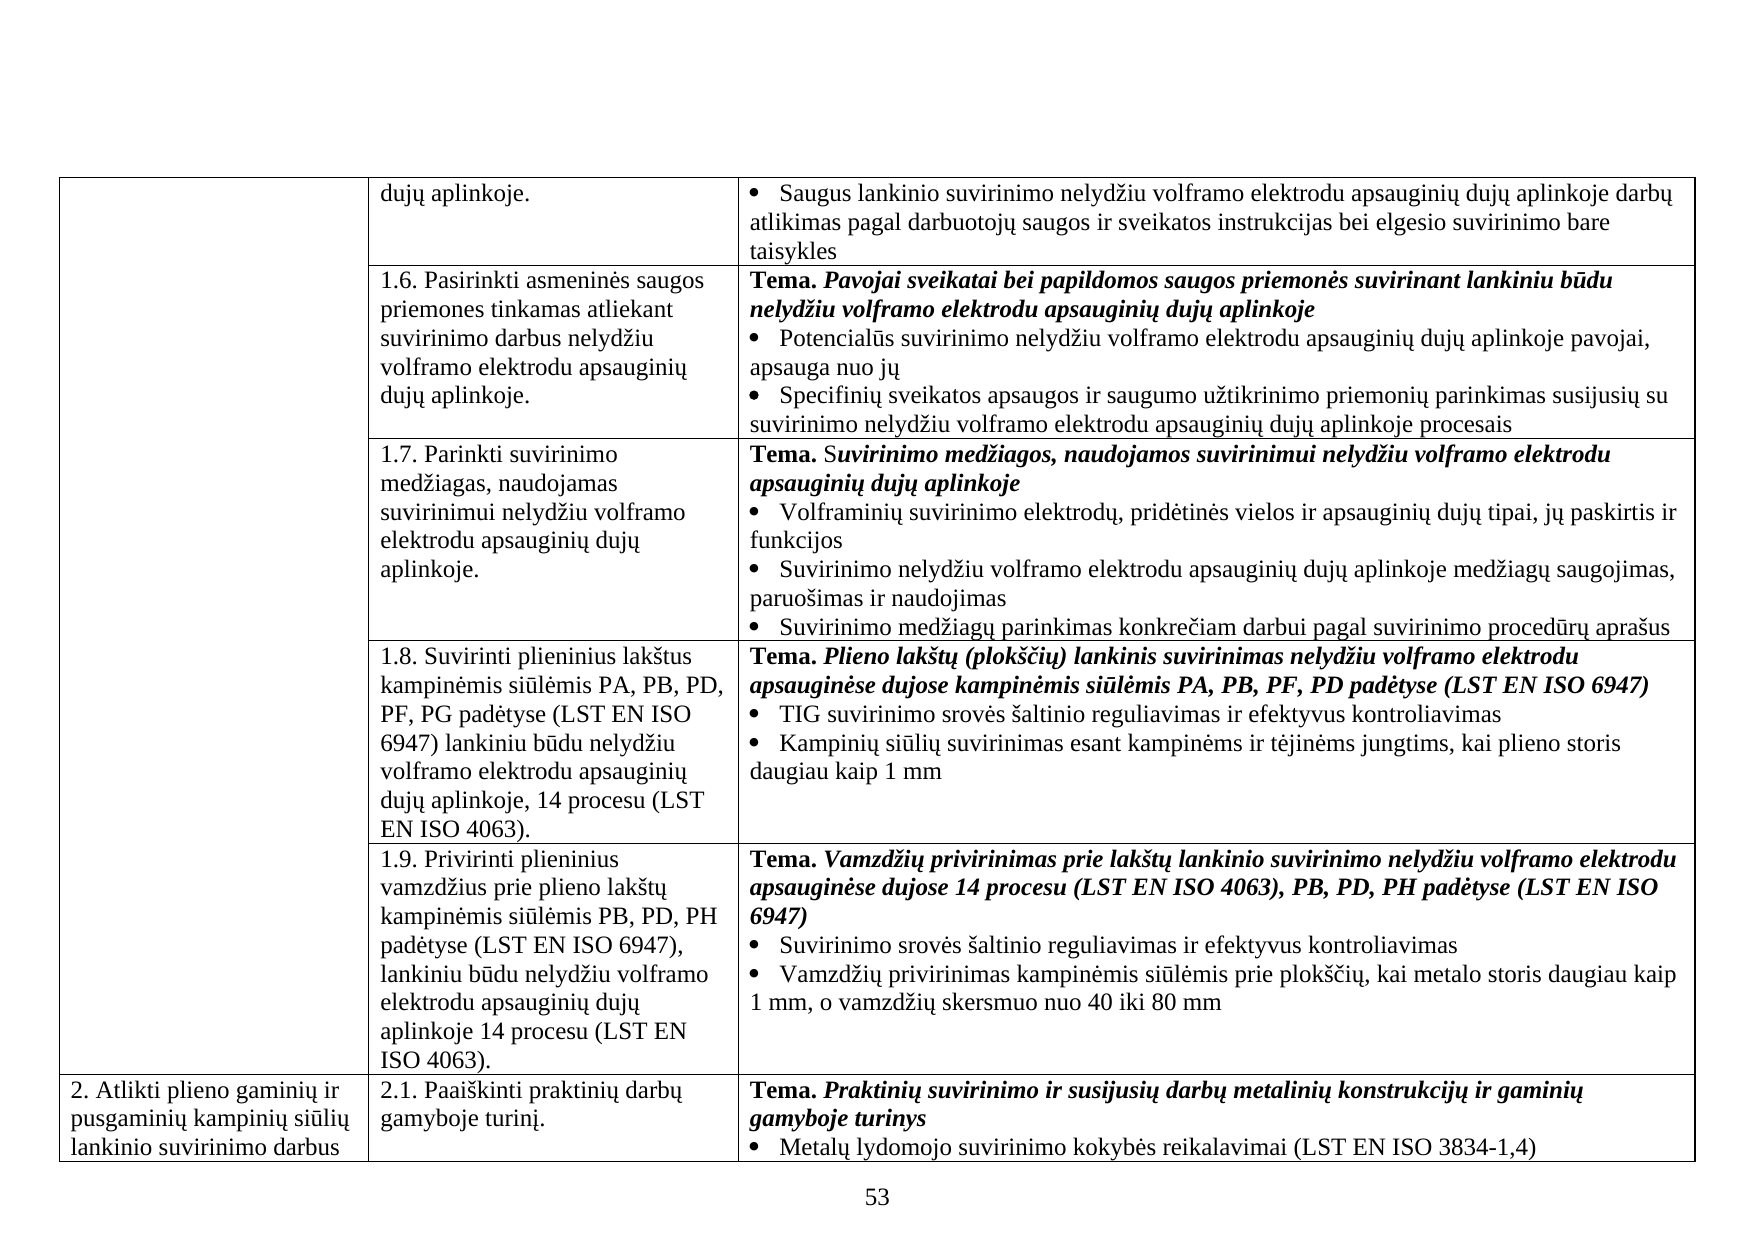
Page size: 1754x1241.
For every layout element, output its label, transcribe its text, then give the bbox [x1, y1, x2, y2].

table_cell 1.7. Parinkti suvirinimo medžiagas, naudojamas suvirinimui nelydžiu volframo elektrodu apsauginių dujų aplinkoje. [369, 439, 738, 640]
table_cell 1.8. Suvirinti plieninius lakštus kampinėmis siūlėmis PA, PB, PD, PF, PG padėtyse (LST EN ISO 6947) lankiniu būdu nelydžiu volframo elektrodu apsauginių dujų aplinkoje, 14 procesu (LST EN ISO 4063). [369, 641, 738, 843]
table_cell Tema. Pavojai sveikatai bei papildomos saugos priemonės suvirinant lankiniu būdu nelydžiu volframo elektrodu apsauginių dujų aplinkoje Potencialūs suvirinimo nelydžiu volframo elektrodu apsauginių dujų aplinkoje pavojai, apsauga nuo jų Specifinių sveikatos apsaugos ir saugumo užtikrinimo priemonių parinkimas susijusių su suvirinimo nelydžiu volframo elektrodu apsauginių dujų aplinkoje procesais [739, 266, 1694, 438]
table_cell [739, 178, 1694, 264]
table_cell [369, 178, 738, 264]
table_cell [739, 1075, 1694, 1161]
table_cell Tema. Suvirinimo medžiagos, naudojamos suvirinimui nelydžiu volframo elektrodu apsauginių dujų aplinkoje Volframinių suvirinimo elektrodų, pridėtinės vielos ir apsauginių dujų tipai, jų paskirtis ir funkcijos Suvirinimo nelydžiu volframo elektrodu apsauginių dujų aplinkoje medžiagų saugojimas, paruošimas ir naudojimas Suvirinimo medžiagų parinkimas konkrečiam darbui pagal suvirinimo procedūrų aprašus [739, 439, 1694, 640]
table_cell Tema. Plieno lakštų (plokščių) lankinis suvirinimas nelydžiu volframo elektrodu apsauginėse dujose kampinėmis siūlėmis PA, PB, PF, PD padėtyse (LST EN ISO 6947) TIG suvirinimo srovės šaltinio reguliavimas ir efektyvus kontroliavimas Kampinių siūlių suvirinimas esant kampinėms ir tėjinėms jungtims, kai plieno storis daugiau kaip 1 mm [739, 641, 1694, 843]
table_cell Tema. Vamzdžių privirinimas prie lakštų lankinio suvirinimo nelydžiu volframo elektrodu apsauginėse dujose 14 procesu (LST EN ISO 4063), PB, PD, PH padėtyse (LST EN ISO 6947) Suvirinimo srovės šaltinio reguliavimas ir efektyvus kontroliavimas Vamzdžių privirinimas kampinėmis siūlėmis prie plokščių, kai metalo storis daugiau kaip 1 mm, o vamzdžių skersmuo nuo 40 iki 80 mm [739, 844, 1694, 1074]
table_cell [369, 1075, 738, 1161]
table_cell 1.6. Pasirinkti asmeninės saugos priemones tinkamas atliekant suvirinimo darbus nelydžiu volframo elektrodu apsauginių dujų aplinkoje. [369, 266, 738, 438]
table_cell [60, 1075, 368, 1161]
table_cell 1.9. Privirinti plieninius vamzdžius prie plieno lakštų kampinėmis siūlėmis PB, PD, PH padėtyse (LST EN ISO 6947), lankiniu būdu nelydžiu volframo elektrodu apsauginių dujų aplinkoje 14 procesu (LST EN ISO 4063). [369, 844, 738, 1074]
